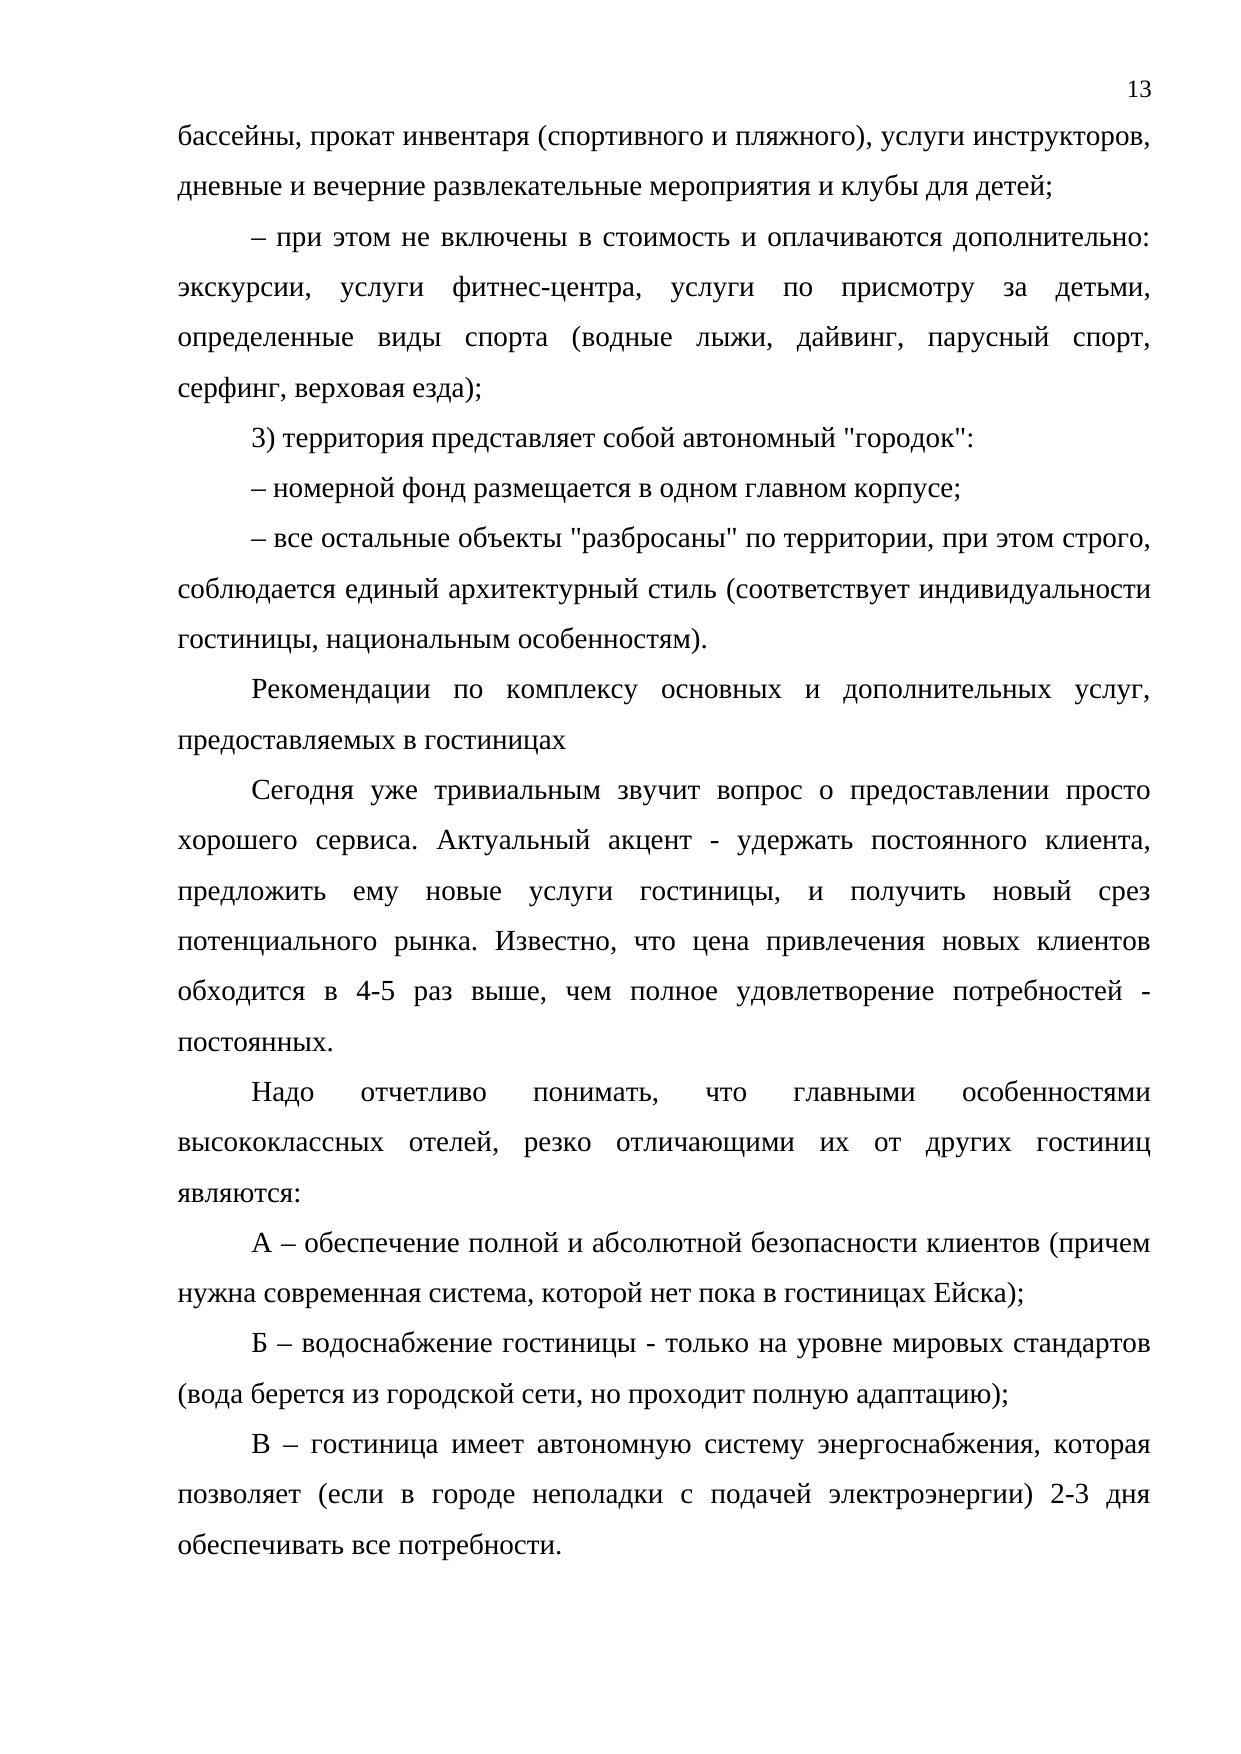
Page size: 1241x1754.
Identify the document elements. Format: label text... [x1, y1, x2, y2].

text Надо отчетливо понимать, что главными особенностями высококлассных отелей, резко отличающими их от других гостиниц являются: [177, 1074, 1152, 1208]
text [177, 118, 1152, 202]
text А – обеспечение полной и абсолютной безопасности клиентов (причем нужна современная система, которой нет пока в гостиницах Ейска); [177, 1225, 1152, 1309]
text – номерной фонд размещается в одном главном корпусе; [177, 470, 1152, 504]
text В – гостиница имеет автономную систему энергоснабжения, которая позволяет (если в городе неполадки с подачей электроэнергии) 2-3 дня обеспечивать все потребности. [177, 1426, 1152, 1560]
text Б – водоснабжение гостиницы - только на уровне мировых стандартов (вода берется из городской сети, но проходит полную адаптацию); [177, 1326, 1152, 1409]
text Сегодня уже тривиальным звучит вопрос о предоставлении просто хорошего сервиса. Актуальный акцент - удержать постоянного клиента, предложить ему новые услуги гостиницы, и получить новый срез потенциального рынка. Известно, что цена привлечения новых клиентов обходится в 4-5 раз выше, чем полное удовлетворение потребностей -постоянных. [177, 772, 1152, 1057]
text 3) территория представляет собой автономный "городок": [177, 420, 1152, 453]
text – при этом не включены в стоимость и оплачиваются дополнительно: экскурсии, услуги фитнес-центра, услуги по присмотру за детьми, определенные виды спорта (водные лыжи, дайвинг, парусный спорт, серфинг, верховая езда); [177, 219, 1152, 403]
text – все остальные объекты "разбросаны" по территории, при этом строго, соблюдается единый архитектурный стиль (соответствует индивидуальности гостиницы, национальным особенностям). [177, 521, 1152, 655]
text Рекомендации по комплексу основных и дополнительных услуг, предоставляемых в гостиницах [177, 672, 1152, 755]
